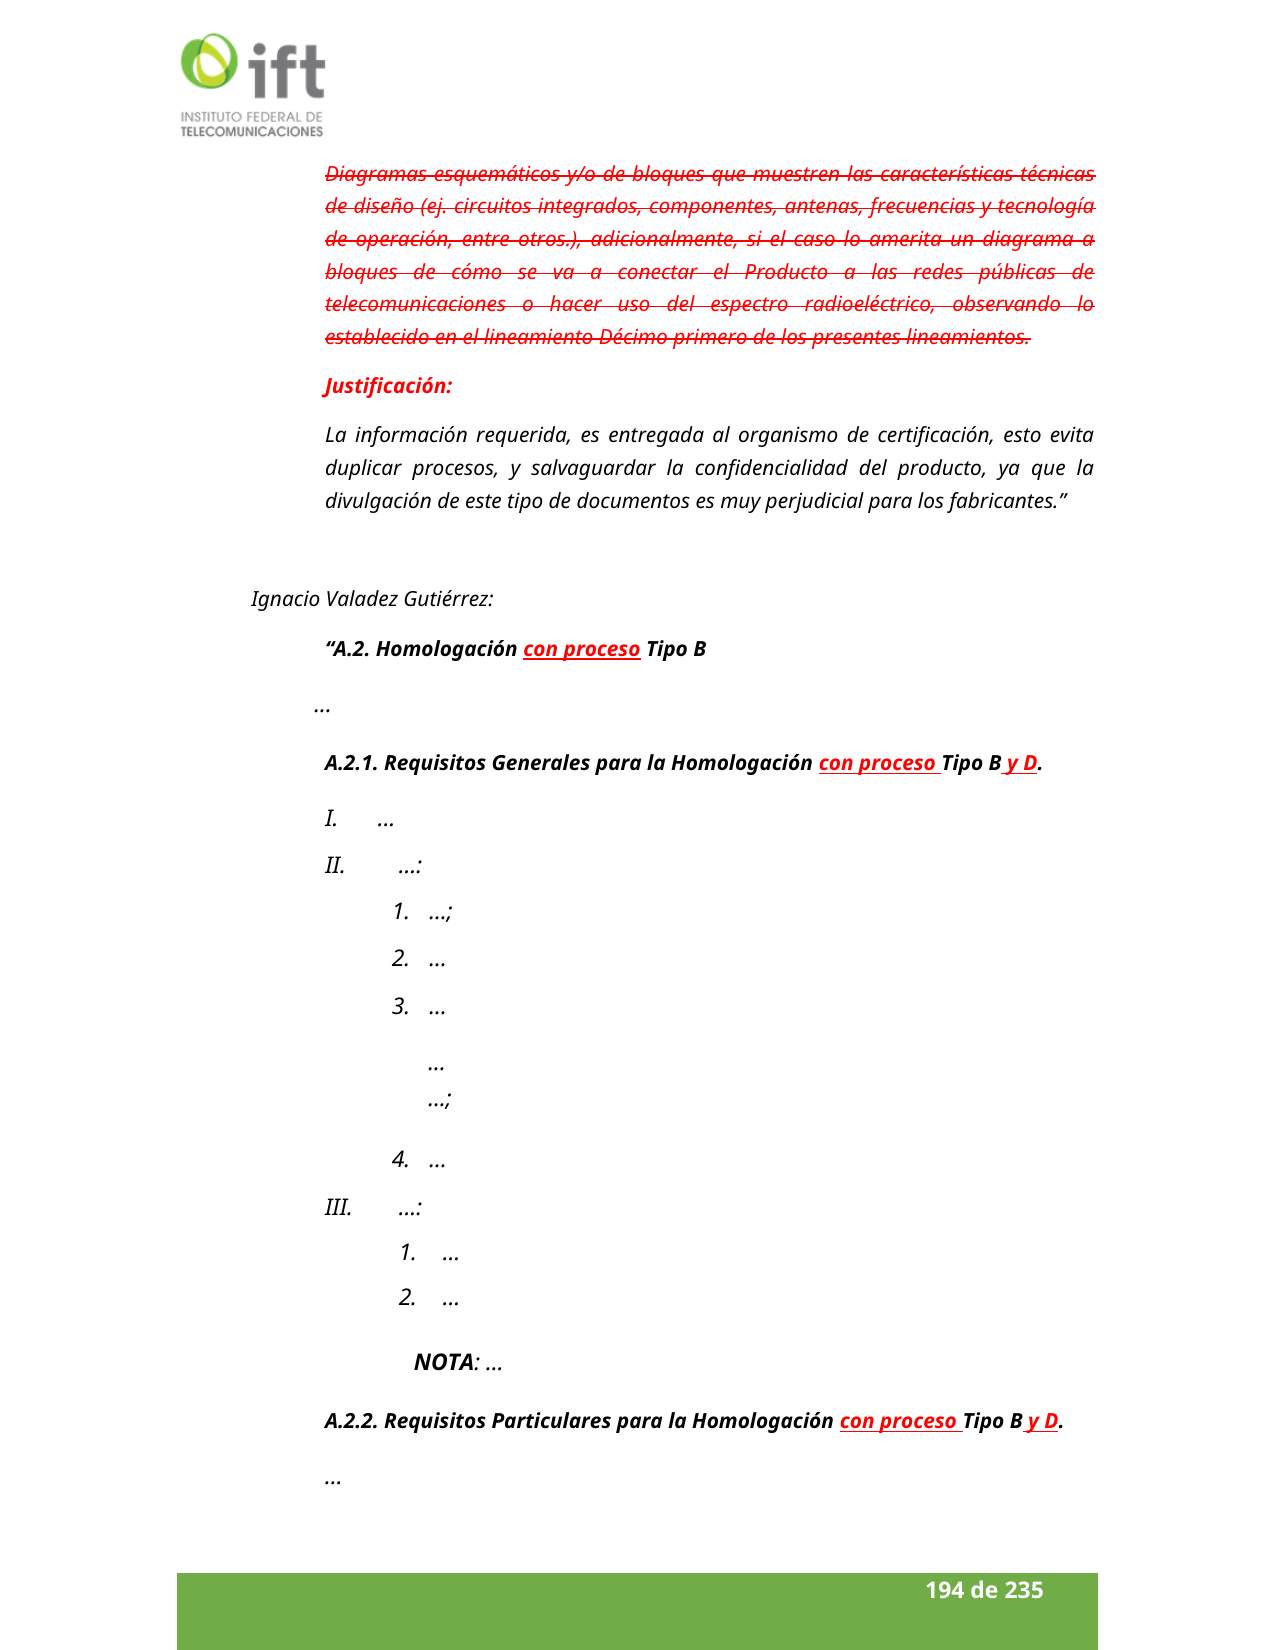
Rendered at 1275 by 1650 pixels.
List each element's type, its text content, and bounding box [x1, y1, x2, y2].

text Diagramas esquemáticos y/o de bloques que muestren las características técnicas de diseño (ej. circuitos integrados, componentes, antenas, frecuencias y tecnología de operación, entre otros.), adicionalmente, si el caso lo amerita un diagrama a bloques de cómo se va a conectar el Producto a las redes públicas de telecomunicaciones o hacer uso del espectro radioeléctrico, observando lo establecido en el lineamiento Décimo primero de los presentes lineamientos. [325, 159, 1098, 350]
list ... [325, 802, 1098, 833]
subtitle “A.2. Homologación con proceso Tipo B [177, 634, 1098, 663]
list …: [325, 849, 1098, 881]
text Ignacio Valadez Gutiérrez: [251, 584, 1098, 613]
list … [398, 1281, 1098, 1312]
text … [325, 1460, 1098, 1491]
list … [392, 942, 1098, 974]
text …; [428, 1082, 1098, 1113]
list …; [392, 895, 1098, 926]
list … [392, 1143, 1098, 1174]
list … [398, 1236, 1098, 1267]
text NOTA: … [413, 1345, 1098, 1377]
list …: [325, 1191, 1098, 1222]
subtitle A.2.2. Requisitos Particulares para la Homologación con proceso Tipo B y D. [177, 1406, 1098, 1435]
text ... [314, 688, 1098, 719]
text ... [428, 1046, 1098, 1077]
subtitle A.2.1. Requisitos Generales para la Homologación con proceso Tipo B y D. [177, 748, 1098, 777]
text Justificación: [325, 371, 1098, 400]
text La información requerida, es entregada al organismo de certificación, esto evita duplicar procesos, y salvaguardar la confidencialidad del producto, ya que la divulgación de este tipo de documentos es muy perjudicial para los fabricantes.” [325, 421, 1098, 514]
picture [177, 27, 334, 145]
list … [392, 990, 1098, 1021]
